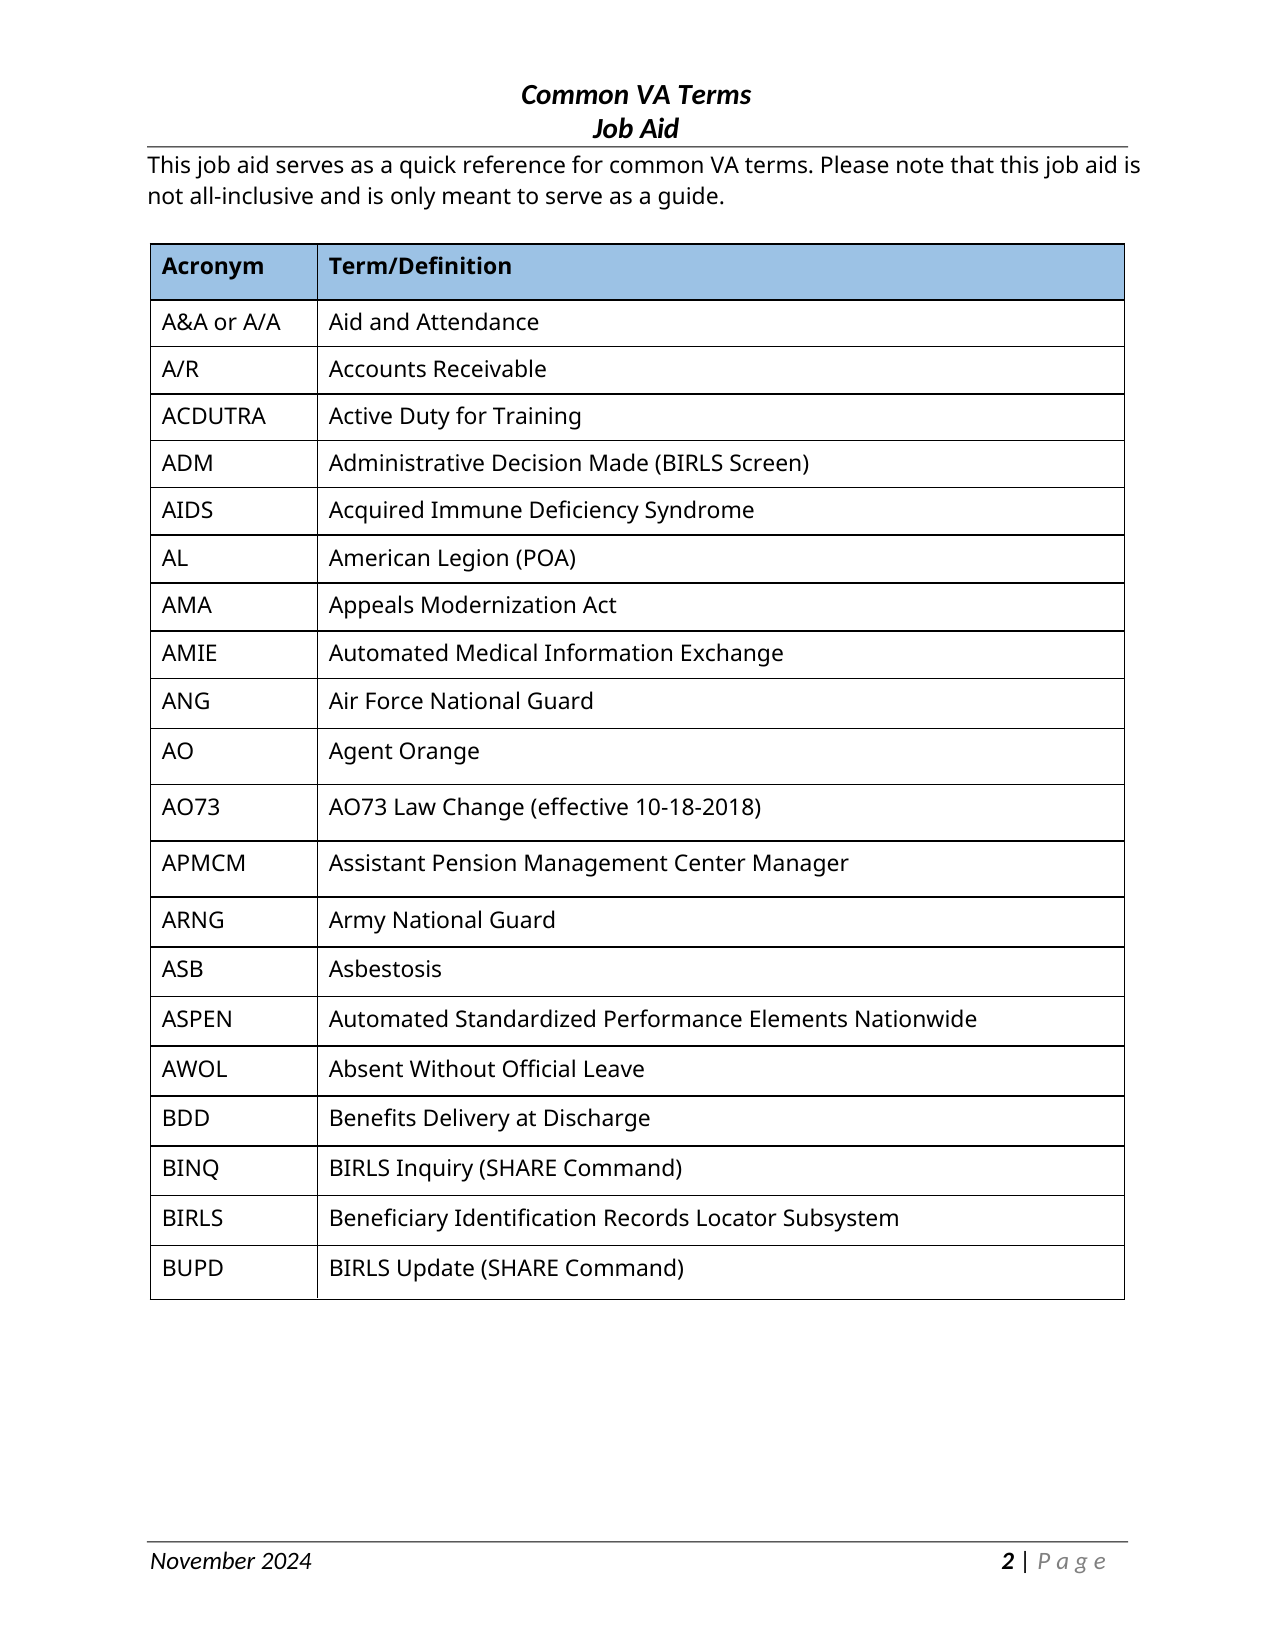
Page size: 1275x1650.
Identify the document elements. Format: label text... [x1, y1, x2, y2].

table_cell ACDUTRA [151, 395, 317, 439]
table_cell BUPD [151, 1246, 317, 1298]
table_cell BIRLS [151, 1196, 317, 1244]
table_cell AIDS [151, 488, 317, 534]
table_cell Army National Guard [318, 898, 1124, 946]
table_cell A&A or A/A [151, 301, 317, 346]
table_cell AMA [151, 584, 317, 630]
table_header Term/Definition [318, 245, 1124, 299]
table_cell Asbestosis [318, 948, 1124, 996]
table_cell AO [151, 729, 317, 784]
table_cell ADM [151, 441, 317, 487]
table_cell Air Force National Guard [318, 679, 1124, 727]
table_cell Appeals Modernization Act [318, 584, 1124, 630]
table_cell AWOL [151, 1047, 317, 1095]
table_cell BINQ [151, 1147, 317, 1195]
table_cell AO73 Law Change (effective 10-18-2018) [318, 785, 1124, 840]
table_cell BIRLS Inquiry (SHARE Command) [318, 1147, 1124, 1195]
table_cell Accounts Receivable [318, 347, 1124, 393]
table_cell ASB [151, 948, 317, 996]
table_cell Aid and Attendance [318, 301, 1124, 346]
text This job aid serves as a quick reference for common VA terms. Please note that this job aid is not all-inclusive and is only meant to serve as a guide. [147, 149, 1162, 211]
table_cell AO73 [151, 785, 317, 840]
table_cell APMCM [151, 842, 317, 896]
table_cell Agent Orange [318, 729, 1124, 784]
table_cell Assistant Pension Management Center Manager [318, 842, 1124, 896]
table_cell AL [151, 536, 317, 582]
table_cell BIRLS Update (SHARE Command) [318, 1246, 1124, 1298]
table_cell Automated Standardized Performance Elements Nationwide [318, 997, 1124, 1045]
table_cell Beneficiary Identification Records Locator Subsystem [318, 1196, 1124, 1244]
table_cell Active Duty for Training [318, 395, 1124, 439]
table_cell Absent Without Official Leave [318, 1047, 1124, 1095]
table_header Acronym [151, 245, 317, 299]
table_cell Benefits Delivery at Discharge [318, 1097, 1124, 1145]
table_cell Acquired Immune Deficiency Syndrome [318, 488, 1124, 534]
table_cell BDD [151, 1097, 317, 1145]
table_cell Automated Medical Information Exchange [318, 632, 1124, 678]
table_cell ARNG [151, 898, 317, 946]
table_cell AMIE [151, 632, 317, 678]
table_cell ASPEN [151, 997, 317, 1045]
table_cell ANG [151, 679, 317, 727]
table_cell A/R [151, 347, 317, 393]
table_cell Administrative Decision Made (BIRLS Screen) [318, 441, 1124, 487]
table_cell American Legion (POA) [318, 536, 1124, 582]
